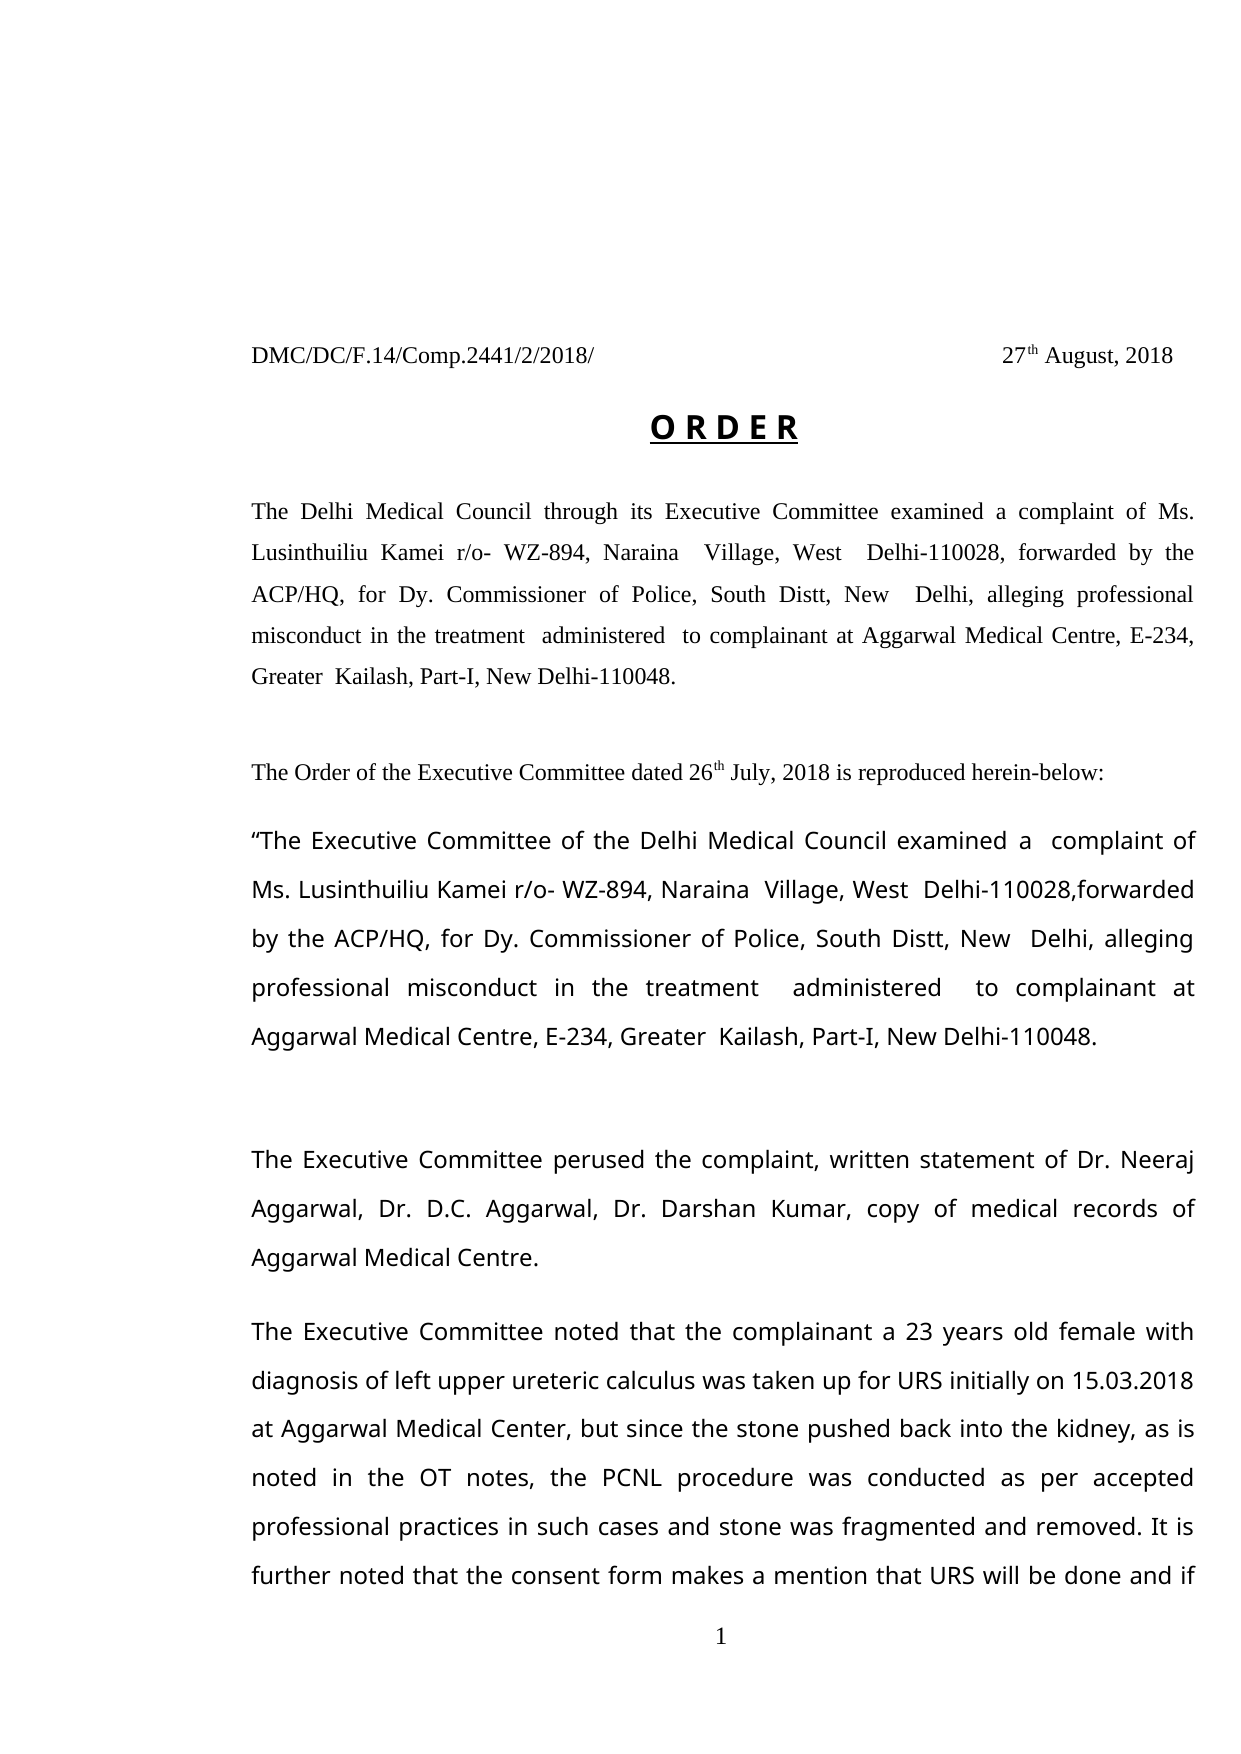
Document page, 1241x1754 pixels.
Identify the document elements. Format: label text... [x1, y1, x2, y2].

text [251, 1314, 1196, 1591]
text O R D E R [251, 404, 1196, 449]
list “The Executive Committee of the Delhi Medical Council examined a complaint of Ms. Lusinthuiliu Kamei r/o- WZ-894, Naraina Village, West Delhi-110028,forwarded by the ACP/HQ, for Dy. Commissioner of Police, South Distt, New Delhi, alleging professional misconduct in the treatment administered to complainant at Aggarwal Medical Centre, E-234, Greater Kailash, Part-I, New Delhi-110048. [251, 824, 1196, 1052]
text DMC/DC/F.14/Comp.2441/2/2018/ 27th August, 2018 [251, 342, 1196, 369]
text The Delhi Medical Council through its Executive Committee examined a complaint of Ms. Lusinthuiliu Kamei r/o- WZ-894, Naraina Village, West Delhi-110028, forwarded by the ACP/HQ, for Dy. Commissioner of Police, South Distt, New Delhi, alleging professional misconduct in the treatment administered to complainant at Aggarwal Medical Centre, E-234, Greater Kailash, Part-I, New Delhi-110048. [251, 497, 1196, 690]
text The Executive Committee perused the complaint, written statement of Dr. Neeraj Aggarwal, Dr. D.C. Aggarwal, Dr. Darshan Kumar, copy of medical records of Aggarwal Medical Centre. [251, 1143, 1196, 1273]
text The Order of the Executive Committee dated 26th July, 2018 is reproduced herein-below: [251, 757, 1206, 785]
